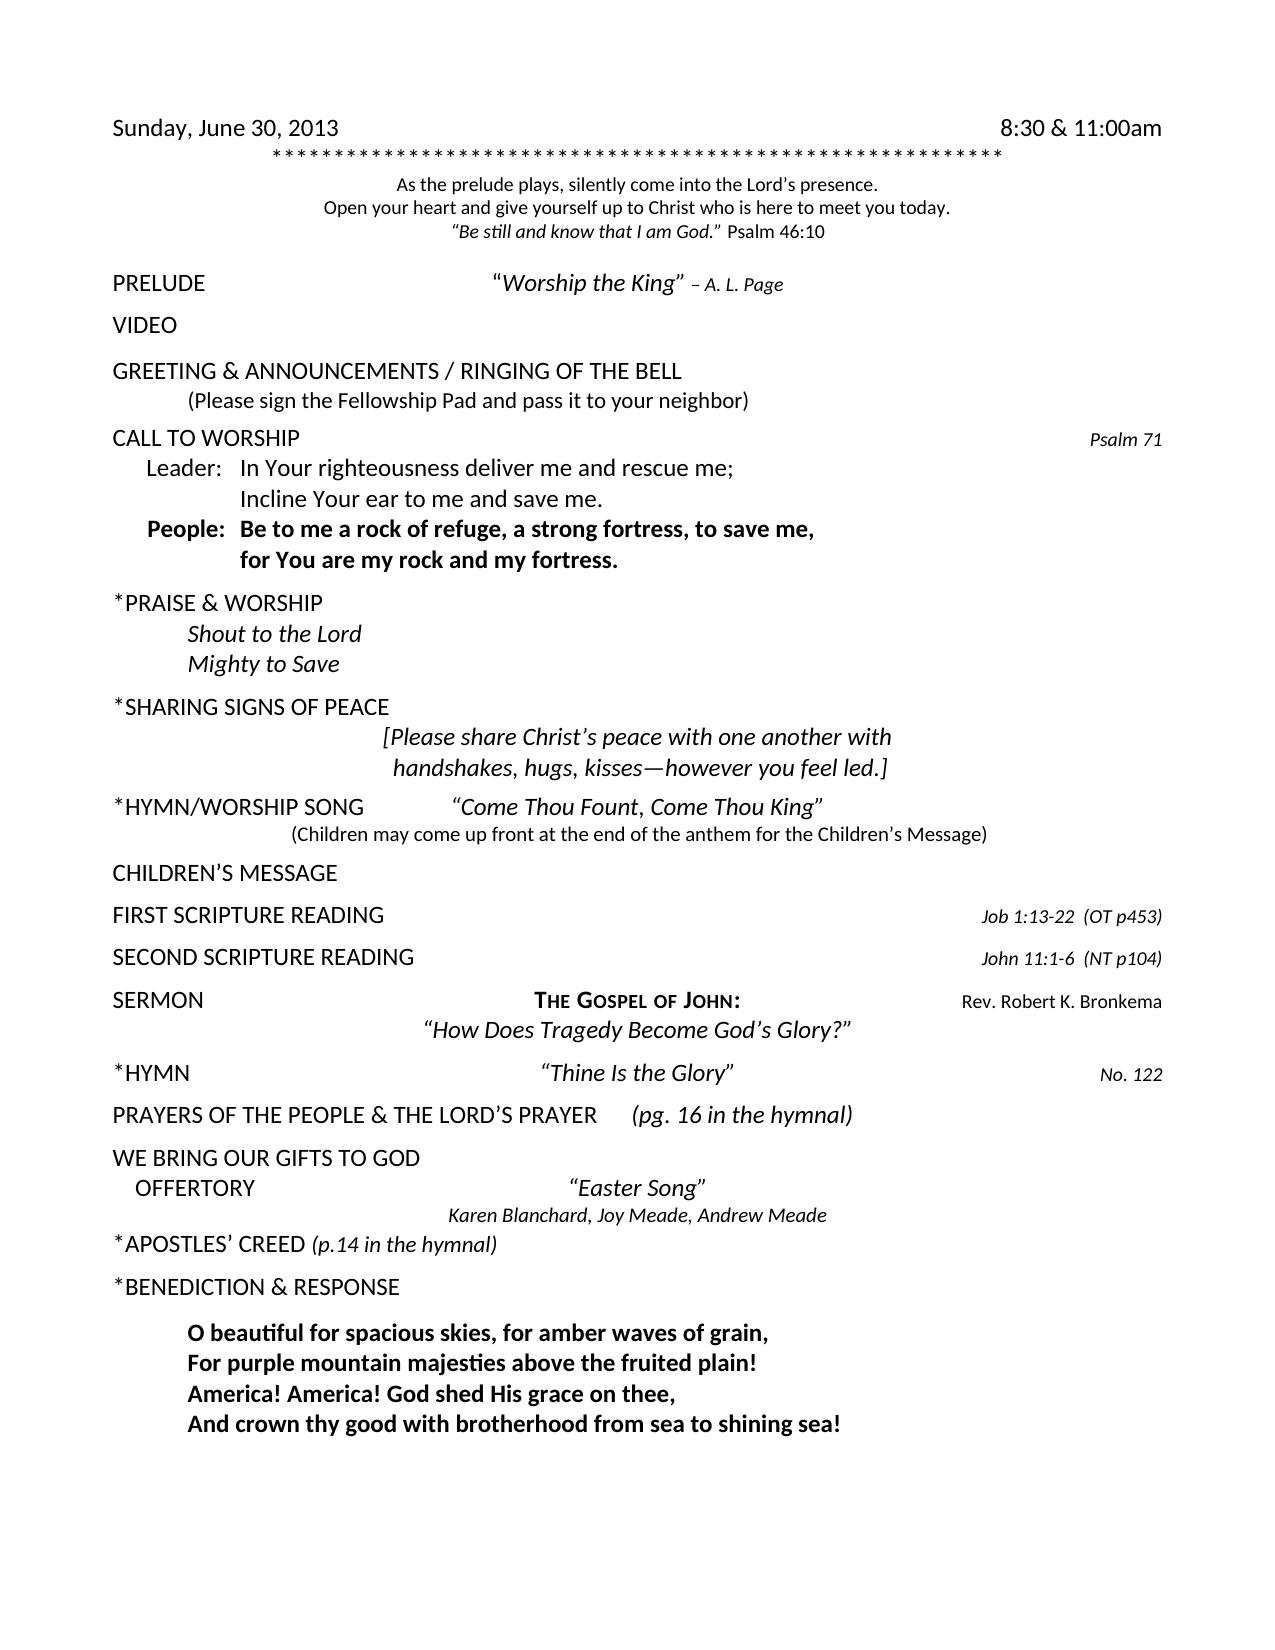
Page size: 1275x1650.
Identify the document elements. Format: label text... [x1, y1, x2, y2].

text handshakes, hugs, kisses—however you feel led.] [112, 752, 1162, 782]
text CHILDREN’S MESSAGE [112, 857, 1162, 887]
text GREETING & ANNOUNCEMENTS / RINGING OF THE BELL [112, 355, 1162, 386]
text Karen Blanchard, Joy Meade, Andrew Meade [112, 1203, 1162, 1228]
text (Children may come up front at the end of the anthem for the Children’s Message) [112, 821, 1162, 847]
text And crown thy good with brotherhood from sea to shining sea! [187, 1408, 1162, 1439]
text “How Does Tragedy Become God’s Glory?” [112, 1014, 1162, 1045]
text FIRST SCRIPTURE READING Job 1:13-22 (OT p453) [112, 899, 1162, 930]
text SECOND SCRIPTURE READING John 11:1-6 (NT p104) [112, 942, 1162, 972]
text Mighty to Save [112, 648, 1162, 679]
text *HYMN/WORSHIP SONG “Come Thou Fount, Come Thou King” [112, 791, 1162, 821]
text *SHARING SIGNS OF PEACE [112, 691, 1162, 721]
text PRAYERS OF THE PEOPLE & THE LORD’S PRAYER (pg. 16 in the hymnal) [112, 1099, 1162, 1130]
text *PRAISE & WORSHIP [112, 587, 1162, 618]
text Shout to the Lord [112, 618, 1162, 648]
text WE BRING OUR GIFTS TO GOD [112, 1142, 1162, 1172]
text Incline Your ear to me and save me. [146, 483, 1162, 514]
text *********************************************************** [112, 143, 1162, 173]
text As the prelude plays, silently come into the Lord’s presence. [112, 173, 1162, 196]
text Open your heart and give yourself up to Christ who is here to meet you today. [112, 196, 1162, 219]
text For purple mountain majesties above the fruited plain! [187, 1347, 1162, 1378]
text *HYMN “Thine Is the Glory” No. 122 [112, 1057, 1162, 1087]
text *APOSTLES’ CREED (p.14 in the hymnal) [112, 1228, 1162, 1259]
text “Be still and know that I am God.” Psalm 46:10 [112, 219, 1162, 243]
text America! America! God shed His grace on thee, [187, 1378, 1162, 1408]
text (Please sign the Fellowship Pad and pass it to your neighbor) [187, 386, 1162, 414]
text People: Be to me a rock of refuge, a strong fortress, to save me, [147, 514, 1162, 544]
text O beautiful for spacious skies, for amber waves of grain, [187, 1317, 1162, 1347]
text SERMON The Gospel of John: Rev. Robert K. Bronkema [112, 984, 1162, 1014]
text for You are my rock and my fortress. [147, 544, 1162, 575]
text PRELUDE “Worship the King” – A. L. Page [112, 267, 1162, 298]
text CALL TO WORSHIP Psalm 71 [112, 422, 1162, 453]
text OFFERTORY “Easter Song” [112, 1172, 1162, 1203]
text *BENEDICTION & RESPONSE [112, 1271, 1162, 1302]
text [Please share Christ’s peace with one another with [112, 721, 1162, 752]
text VIDEO [112, 310, 1162, 340]
text Leader: In Your righteousness deliver me and rescue me; [146, 453, 1162, 483]
text Sunday, June 30, 2013 8:30 & 11:00am [112, 112, 1162, 143]
